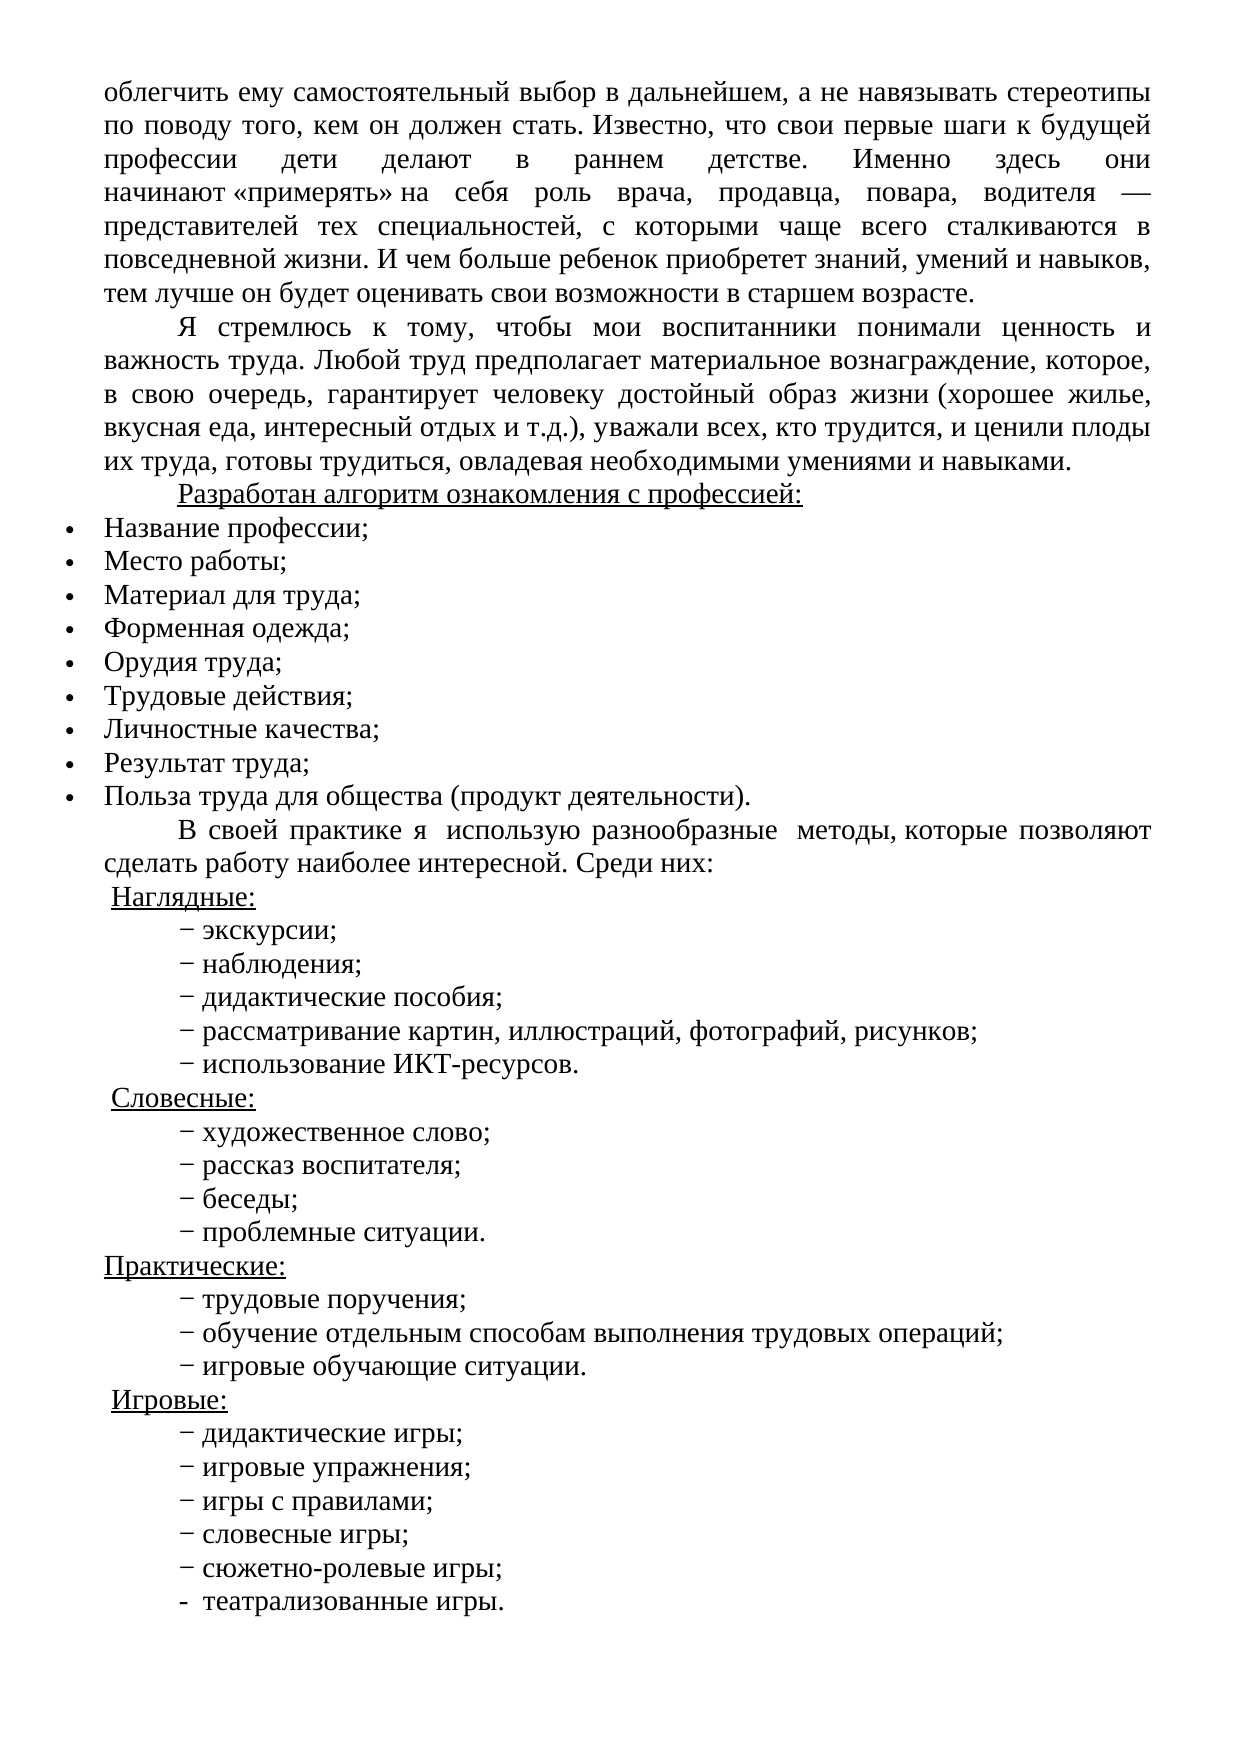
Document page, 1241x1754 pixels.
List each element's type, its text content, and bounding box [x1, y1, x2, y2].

text Разработан алгоритм ознакомления с профессией: [103, 476, 1152, 510]
list Польза труда для общества (продукт деятельности). [66, 778, 1152, 812]
text − трудовые поручения; [178, 1281, 1152, 1315]
text − словесные игры; [178, 1516, 1152, 1550]
list Личностные качества; [66, 711, 1152, 745]
list Материал для труда; [66, 577, 1152, 611]
text − проблемные ситуации. [178, 1214, 1152, 1248]
text Наглядные: [103, 879, 1152, 912]
list Результат труда; [66, 745, 1152, 778]
list Трудовые действия; [66, 678, 1152, 711]
text − игровые обучающие ситуации. [178, 1348, 1152, 1382]
text − использование ИКТ-ресурсов. [178, 1047, 1152, 1080]
text Игровые: [103, 1382, 1152, 1416]
text − экскурсии; [178, 912, 1152, 946]
text Я стремлюсь к тому, чтобы мои воспитанники понимали ценность и важность труда. Любой труд предполагает материальное вознаграждение, которое, в свою очередь, гарантирует человеку достойный образ жизни (хорошее жилье, вкусная еда, интересный отдых и т.д.), уважали всех, кто трудится, и ценили плоды их труда, готовы трудиться, овладевая необходимыми умениями и навыками. [103, 309, 1152, 476]
list Название профессии; [66, 510, 1152, 543]
text − игровые упражнения; [178, 1449, 1152, 1483]
text − беседы; [178, 1181, 1152, 1214]
text − игры с правилами; [178, 1483, 1152, 1516]
text − наблюдения; [178, 946, 1152, 979]
text − дидактические игры; [178, 1416, 1152, 1449]
text В своей практике я использую разнообразные методы, которые позволяют сделать работу наиболее интересной. Среди них: [103, 812, 1152, 879]
text − рассказ воспитателя; [178, 1147, 1152, 1181]
list Форменная одежда; [66, 611, 1152, 644]
text - театрализованные игры. [178, 1583, 1152, 1617]
text − сюжетно-ролевые игры; [178, 1550, 1152, 1583]
text − обучение отдельным способам выполнения трудовых операций; [178, 1315, 1152, 1348]
list Орудия труда; [66, 644, 1152, 678]
list Место работы; [66, 543, 1152, 577]
text Практические: [103, 1248, 1152, 1281]
text − дидактические пособия; [178, 979, 1152, 1013]
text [103, 74, 1152, 309]
text − художественное слово; [178, 1114, 1152, 1147]
text − рассматривание картин, иллюстраций, фотографий, рисунков; [178, 1013, 1152, 1047]
text Словесные: [103, 1080, 1152, 1114]
